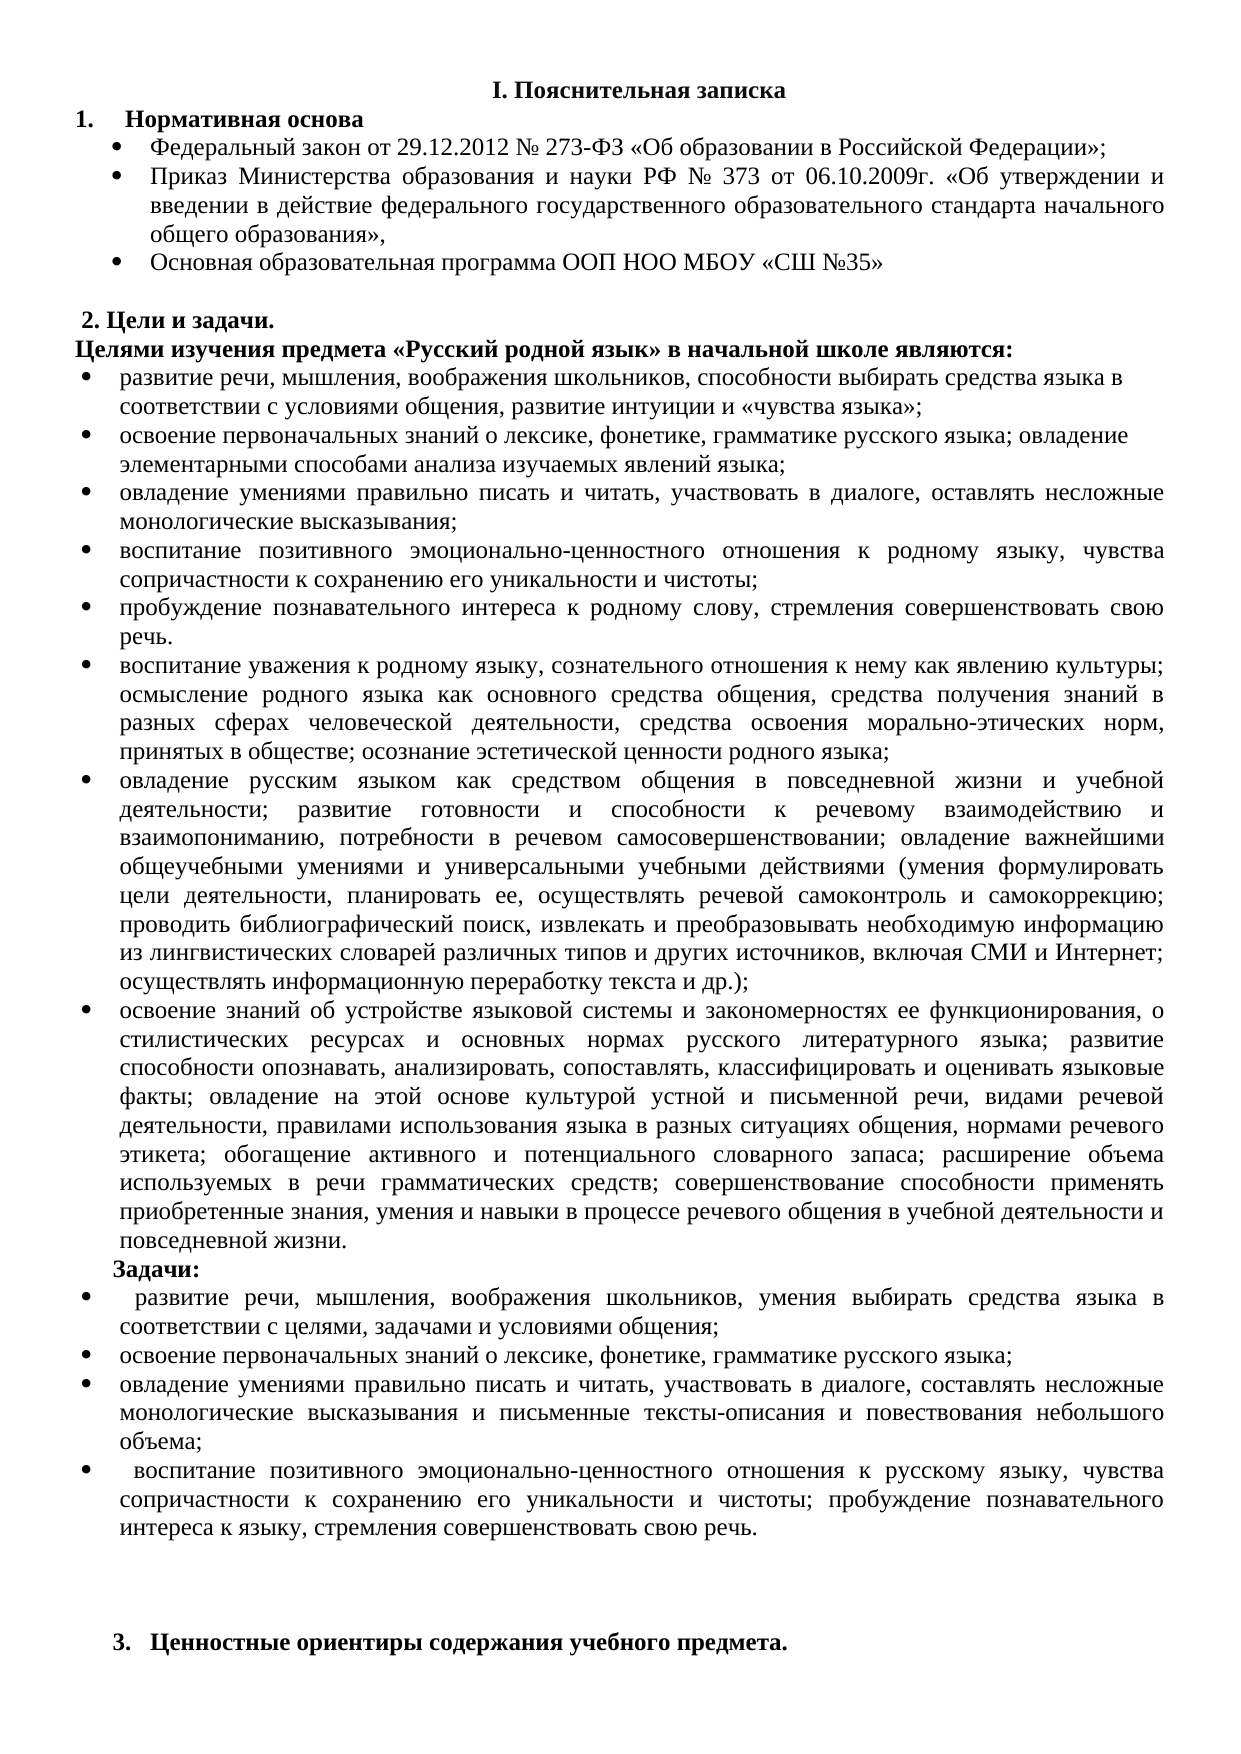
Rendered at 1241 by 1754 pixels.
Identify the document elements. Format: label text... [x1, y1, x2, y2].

list воспитание позитивного эмоционально-ценностного отношения к русскому языку, чувства сопричастности к сохранению его уникальности и чистоты; пробуждение познавательного интереса к языку, стремления совершенствовать свою речь. [82, 1455, 1165, 1541]
list овладение русским языком как средством общения в повседневной жизни и учебной деятельности; развитие готовности и способности к речевому взаимодействию и взаимопониманию, потребности в речевом самосовершенствовании; овладение важнейшими общеучебными умениями и универсальными учебными действиями (умения формулировать цели деятельности, планировать ее, осуществлять речевой самоконтроль и самокоррекцию; проводить библиографический поиск, извлекать и преобразовывать необходимую информацию из лингвистических словарей различных типов и других источников, включая СМИ и Интернет; осуществлять информационную переработку текста и др.); [82, 765, 1165, 995]
list овладение умениями правильно писать и читать, участвовать в диалоге, оставлять несложные монологические высказывания; [82, 477, 1165, 535]
text Целями изучения предмета «Русский родной язык» в начальной школе являются: [75, 334, 1165, 362]
list освоение первоначальных знаний о лексике, фонетике, грамматике русского языка; овладение элементарными способами анализа изучаемых явлений языка; [82, 420, 1165, 477]
list Ценностные ориентиры содержания учебного предмета. [112, 1627, 1165, 1656]
list развитие речи, мышления, воображения школьников, умения выбирать средства языка в соответствии с целями, задачами и условиями общения; [82, 1282, 1165, 1340]
list овладение умениями правильно писать и читать, участвовать в диалоге, составлять несложные монологические высказывания и письменные тексты-описания и повествования небольшого объема; [82, 1369, 1165, 1455]
list Основная образовательная программа ООП НОО МБОУ «СШ №35» [112, 247, 1165, 276]
list Федеральный закон от 29.12.2012 № 273-ФЗ «Об образовании в Российской Федерации»; [112, 132, 1165, 161]
list 2. Цели и задачи. [75, 305, 1165, 334]
list Нормативная основа [75, 104, 1165, 132]
list Приказ Министерства образования и науки РФ № 373 от 06.10.2009г. «Об утверждении и введении в действие федерального государственного образовательного стандарта начального общего образования», [112, 161, 1165, 247]
list освоение первоначальных знаний о лексике, фонетике, грамматике русского языка; [82, 1340, 1165, 1369]
list освоение знаний об устройстве языковой системы и закономерностях ее функционирования, о стилистических ресурсах и основных нормах русского литературного языка; развитие способности опознавать, анализировать, сопоставлять, классифицировать и оценивать языковые факты; овладение на этой основе культурой устной и письменной речи, видами речевой деятельности, правилами использования языка в разных ситуациях общения, нормами речевого этикета; обогащение активного и потенциального словарного запаса; расширение объема используемых в речи грамматических средств; совершенствование способности применять приобретенные знания, умения и навыки в процессе речевого общения в учебной деятельности и повседневной жизни. [82, 995, 1165, 1254]
list воспитание уважения к родному языку, сознательного отношения к нему как явлению культуры; осмысление родного языка как основного средства общения, средства получения знаний в разных сферах человеческой деятельности, средства освоения морально-этических норм, принятых в обществе; осознание эстетической ценности родного языка; [82, 650, 1165, 765]
list пробуждение познавательного интереса к родному слову, стремления совершенствовать свою речь. [82, 592, 1165, 650]
list развитие речи, мышления, воображения школьников, способности выбирать средства языка в соответствии с условиями общения, развитие интуиции и «чувства языка»; [82, 362, 1165, 420]
list воспитание позитивного эмоционально-ценностного отношения к родному языку, чувства сопричастности к сохранению его уникальности и чистоты; [82, 535, 1165, 592]
text Задачи: [112, 1254, 1165, 1282]
text І. Пояснительная записка [112, 75, 1165, 104]
